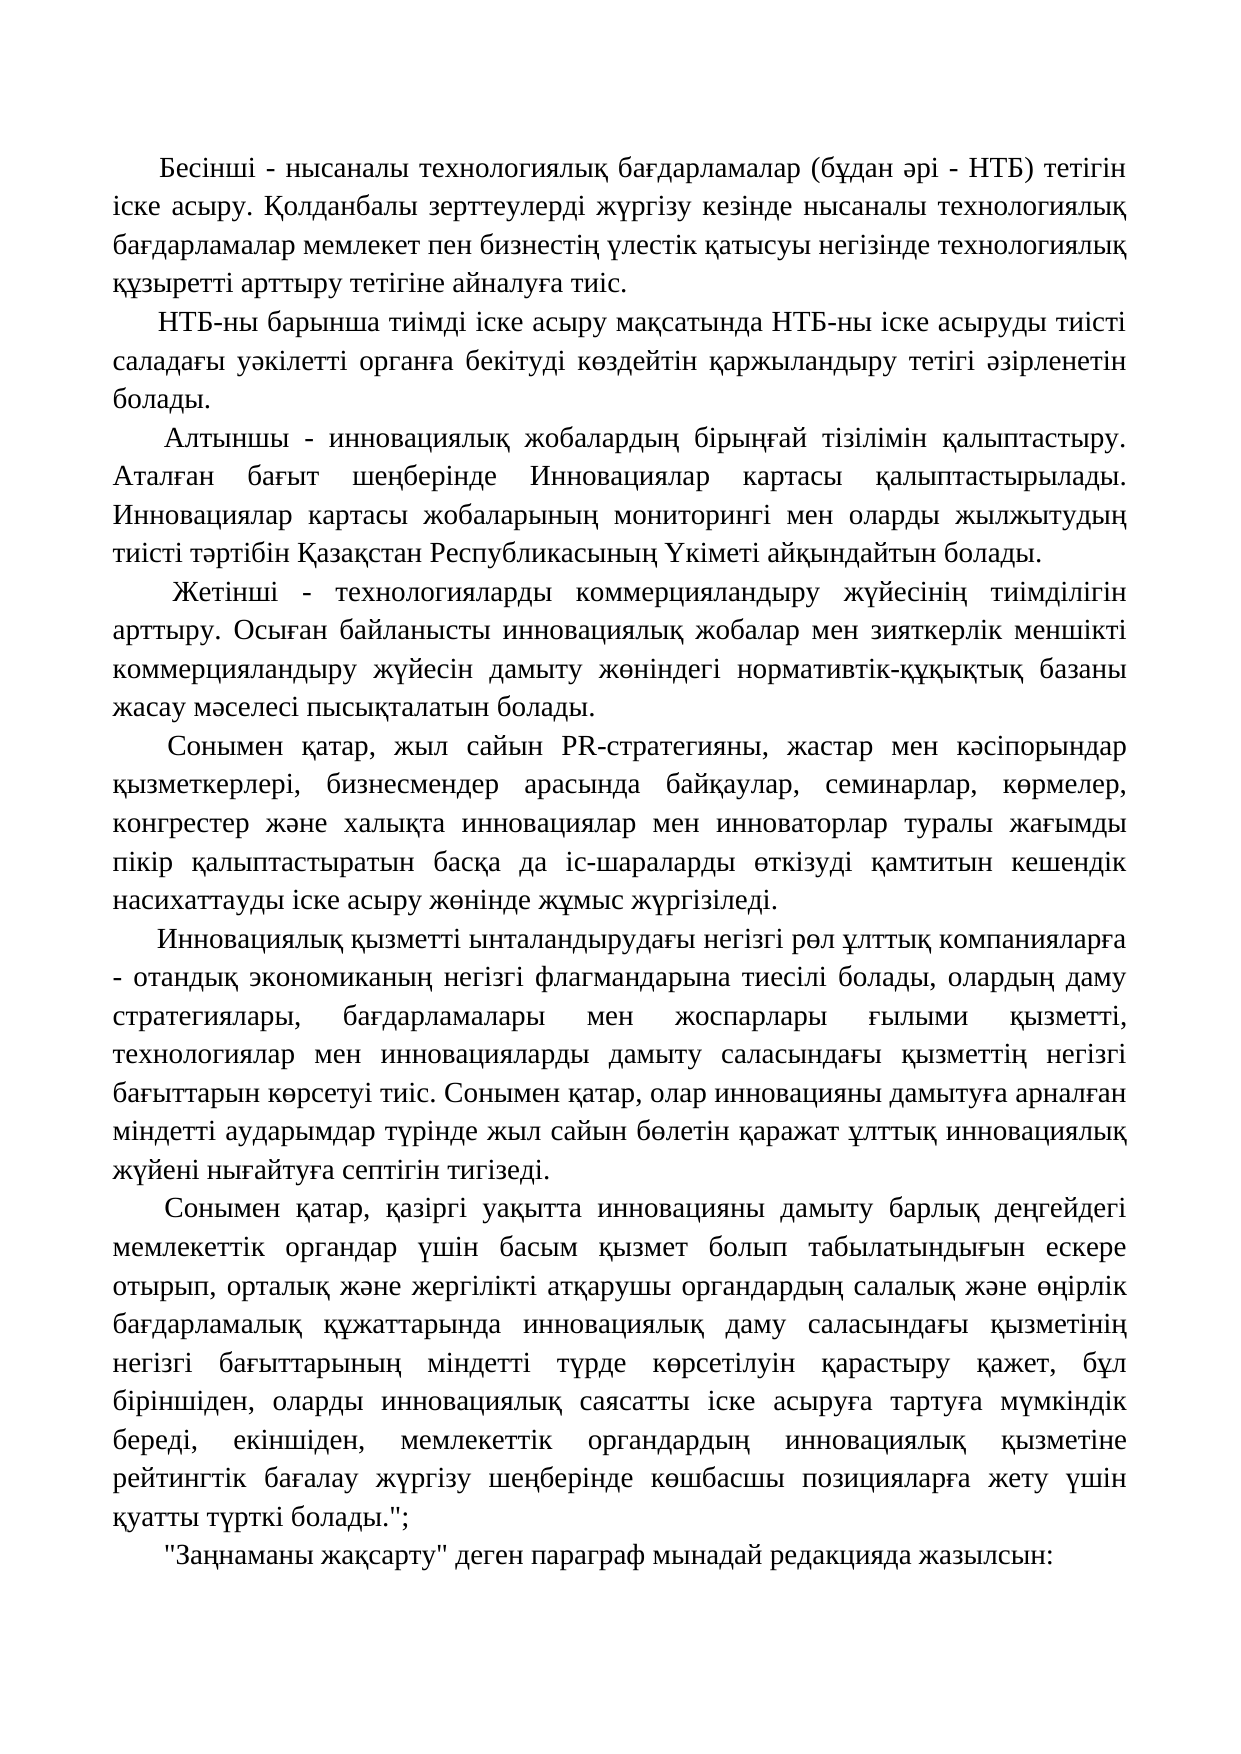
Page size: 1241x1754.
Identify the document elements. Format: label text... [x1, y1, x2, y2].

text Жетінші - технологияларды коммерцияландыру жүйесінің тиімділігін арттыру. Осыған байланысты инновациялық жобалар мен зияткерлік меншікті коммерцияландыру жүйесін дамыту жөніндегі нормативтік-құқықтық базаны жасау мәселесі пысықталатын болады. [112, 574, 1128, 723]
text "Заңнаманы жақсарту" деген параграф мынадай редакцияда жазылсын: [112, 1537, 1128, 1571]
text Бесінші - нысаналы технологиялық бағдарламалар (бұдан әрі - НТБ) тетігін іске асыру. Қолданбалы зерттеулерді жүргізу кезінде нысаналы технологиялық бағдарламалар мемлекет пен бизнестің үлестік қатысуы негізінде технологиялық құзыретті арттыру тетігіне айналуға тиіс. [112, 150, 1128, 299]
text Сонымен қатар, жыл сайын РR-стратегияны, жастар мен кәсіпорындар қызметкерлері, бизнесмендер арасында байқаулар, семинарлар, көрмелер, конгрестер және халықта инновациялар мен инноваторлар туралы жағымды пікір қалыптастыратын басқа да іс-шараларды өткізуді қамтитын кешендік насихаттауды іске асыру жөнінде жұмыс жүргізіледі. [112, 728, 1128, 916]
text Инновациялық қызметті ынталандырудағы негізгі рөл ұлттық компанияларға - отандық экономиканың негізгі флагмандарына тиесілі болады, олардың даму стратегиялары, бағдарламалары мен жоспарлары ғылыми қызметті, технологиялар мен инновацияларды дамыту саласындағы қызметтің негізгі бағыттарын көрсетуі тиіс. Сонымен қатар, олар инновацияны дамытуға арналған міндетті аударымдар түрінде жыл сайын бөлетін қаражат ұлттық инновациялық жүйені нығайтуға септігін тигізеді. [112, 921, 1128, 1186]
text НТБ-ны барынша тиімді іске асыру мақсатында НТБ-ны іске асыруды тиісті саладағы уәкілетті органға бекітуді көздейтін қаржыландыру тетігі әзірленетін болады. [112, 304, 1128, 415]
text Сонымен қатар, қазіргі уақытта инновацияны дамыту барлық деңгейдегі мемлекеттік органдар үшін басым қызмет болып табылатындығын ескере отырып, орталық және жергілікті атқарушы органдардың салалық және өңірлік бағдарламалық құжаттарында инновациялық даму саласындағы қызметінің негізгі бағыттарының міндетті түрде көрсетілуін қарастыру қажет, бұл біріншіден, оларды инновациялық саясатты іске асыруға тартуға мүмкіндік береді, екіншіден, мемлекеттік органдардың инновациялық қызметіне рейтингтік бағалау жүргізу шеңберінде көшбасшы позицияларға жету үшін қуатты түрткі болады."; [112, 1191, 1128, 1532]
text Алтыншы - инновациялық жобалардың бірыңғай тізілімін қалыптастыру. Аталған бағыт шеңберінде Инновациялар картасы қалыптастырылады. Инновациялар картасы жобаларының мониторингі мен оларды жылжытудың тиісті тәртібін Қазақстан Республикасының Үкіметі айқындайтын болады. [112, 420, 1128, 569]
